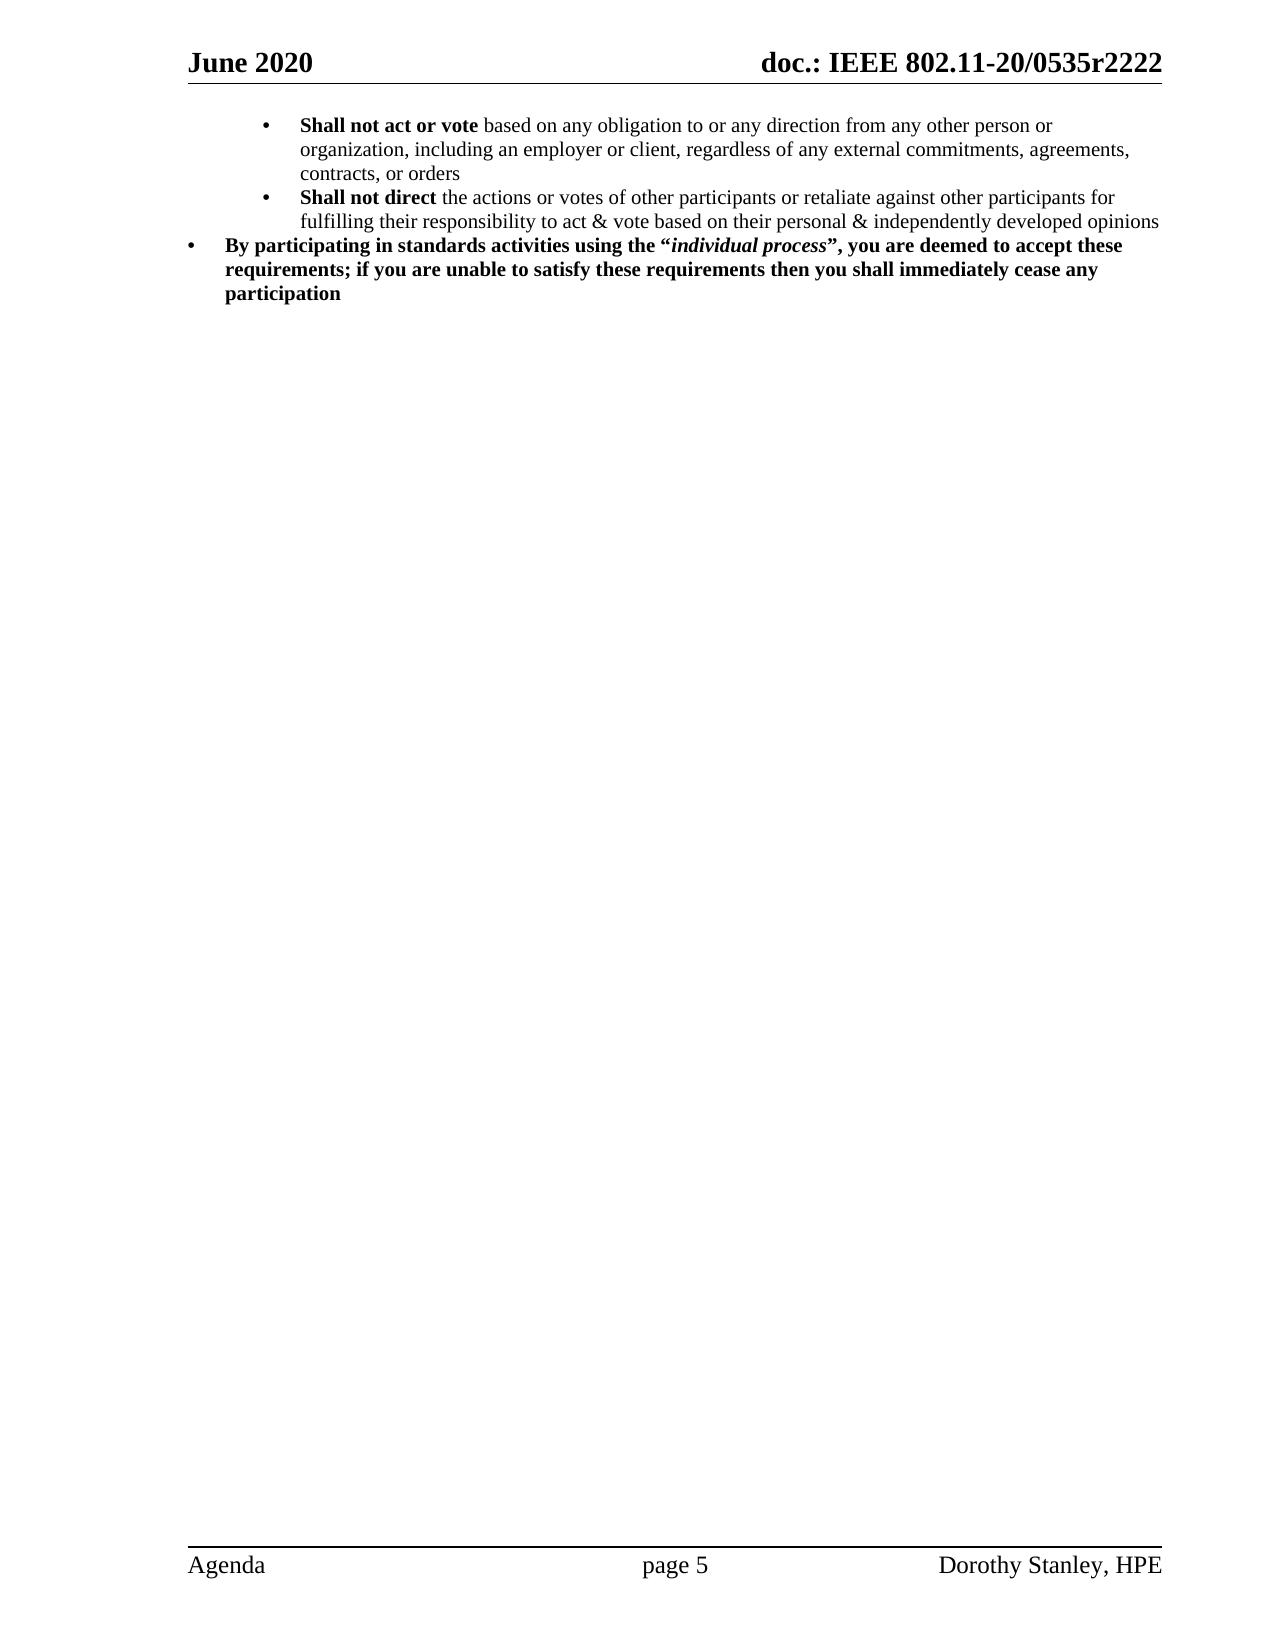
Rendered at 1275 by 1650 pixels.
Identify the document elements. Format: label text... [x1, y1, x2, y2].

list Shall not direct the actions or votes of other participants or retaliate against other participants for fulfilling their responsibility to act & vote based on their personal & independently developed opinions [262, 185, 1162, 233]
list Shall not act or vote based on any obligation to or any direction from any other person or organization, including an employer or client, regardless of any external commitments, agreements, contracts, or orders [262, 112, 1162, 185]
list By participating in standards activities using the “individual process”, you are deemed to accept these requirements; if you are unable to satisfy these requirements then you shall immediately cease any participation [187, 233, 1162, 305]
